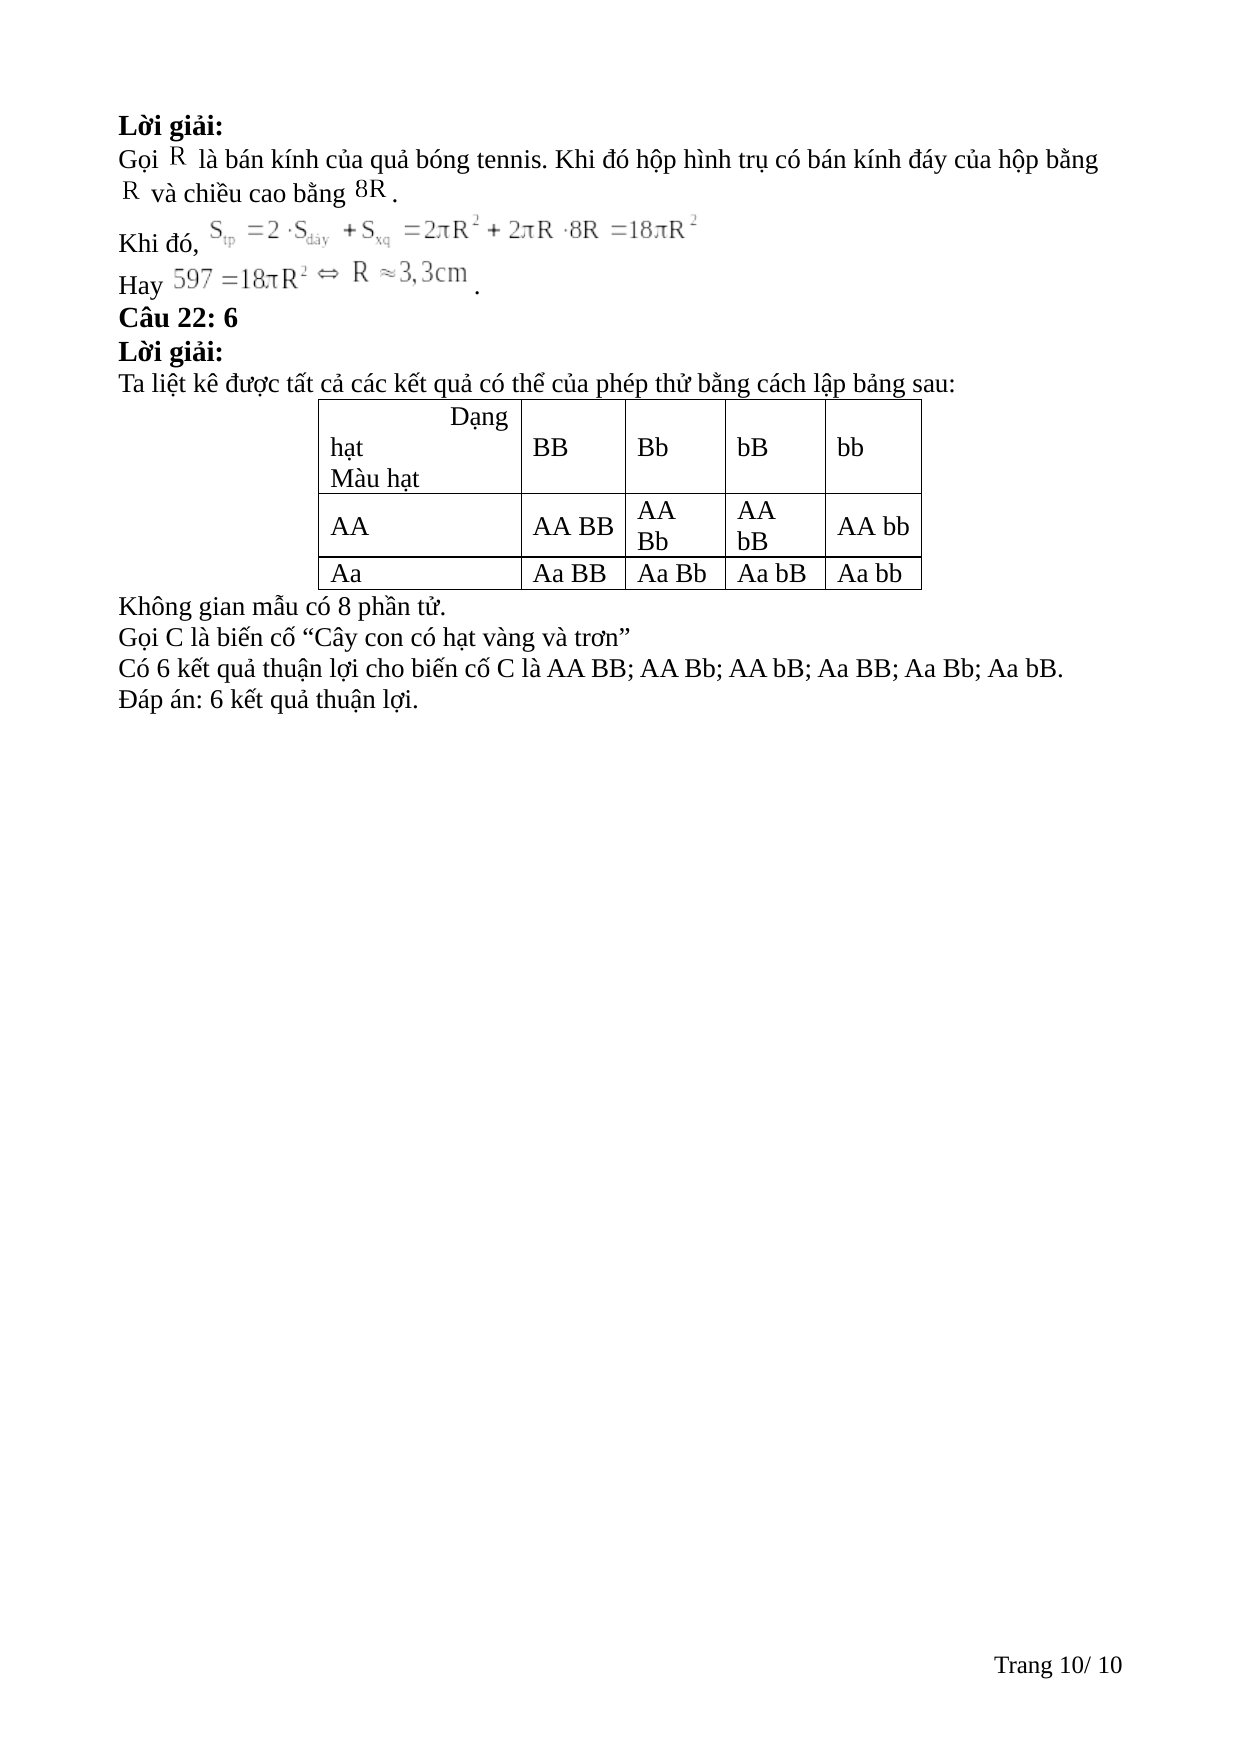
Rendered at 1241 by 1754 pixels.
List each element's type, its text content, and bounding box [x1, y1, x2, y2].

table_header bb [826, 400, 921, 493]
text Gọi C là biến cố “Cây con có hạt vàng và trơn” [118, 621, 1122, 652]
text Đáp án: 6 kết quả thuận lợi. [118, 683, 1122, 714]
table_cell AA Bb [626, 494, 725, 556]
text Lời giải: [118, 334, 1122, 367]
text Không gian mẫu có 8 phần tử. [118, 590, 1122, 621]
table_cell AA [319, 494, 521, 556]
table_header bB [726, 400, 825, 493]
text Có 6 kết quả thuận lợi cho biến cố C là AA BB; AA Bb; AA bB; Aa BB; Aa Bb; Aa bB. [118, 652, 1122, 683]
table_cell AA bB [726, 494, 825, 556]
text Câu 22: 6 [118, 300, 1122, 334]
text Khi đó, [118, 209, 1122, 258]
table_cell Aa BB [522, 558, 625, 589]
table_header Dạng hạt Màu hạt [319, 400, 521, 493]
text Hay . [118, 258, 1122, 300]
table_cell Aa Bb [626, 558, 725, 589]
table_header BB [522, 400, 625, 493]
table_cell AA BB [522, 494, 625, 556]
table_cell Aa bb [826, 558, 921, 589]
text Lời giải: [118, 108, 1122, 142]
table_cell Aa bB [726, 558, 825, 589]
table_cell AA bb [826, 494, 921, 556]
table_header Bb [626, 400, 725, 493]
text Ta liệt kê được tất cả các kết quả có thể của phép thử bằng cách lập bảng sau: [118, 367, 1122, 399]
text Gọi là bán kính của quả bóng tennis. Khi đó hộp hình trụ có bán kính đáy của hộp bằng và chiều cao bằng . [118, 142, 1122, 209]
table_cell Aa [319, 558, 521, 589]
